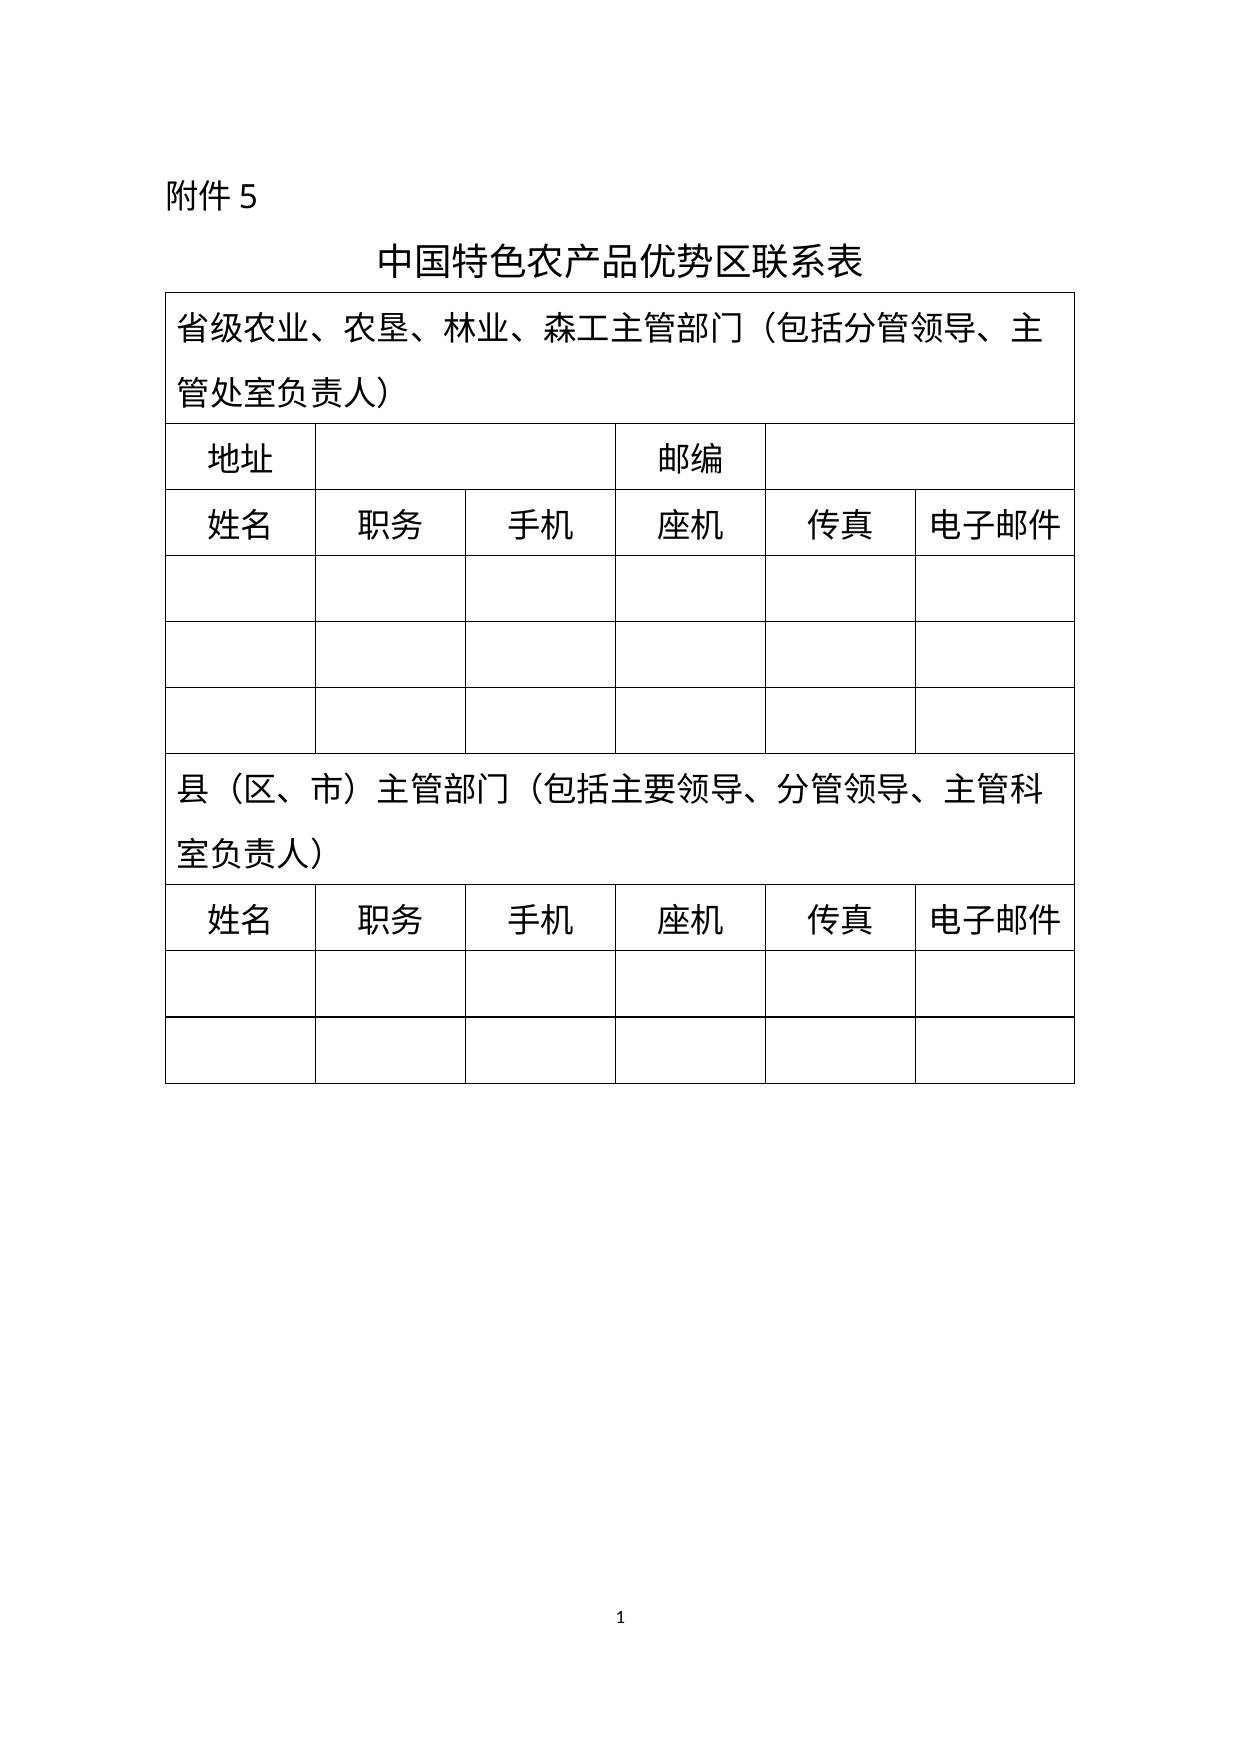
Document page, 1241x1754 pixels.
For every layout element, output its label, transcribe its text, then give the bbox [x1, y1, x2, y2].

table_cell [616, 688, 765, 753]
table_cell [916, 556, 1074, 621]
table_cell [466, 1018, 615, 1082]
table_cell [316, 688, 465, 753]
table_cell [166, 951, 315, 1016]
table_cell [166, 688, 315, 753]
table_cell [616, 951, 765, 1016]
table_cell 邮编 [616, 424, 765, 489]
table_cell 电子邮件 [916, 490, 1074, 555]
table_cell [916, 1018, 1074, 1082]
table_cell 传真 [766, 490, 915, 555]
table_cell [766, 424, 1074, 489]
table_cell [466, 688, 615, 753]
table_cell [766, 1018, 915, 1082]
table_cell [466, 556, 615, 621]
table_cell [766, 688, 915, 753]
table_cell [166, 556, 315, 621]
table_cell [316, 951, 465, 1016]
table_cell [316, 556, 465, 621]
table_cell [316, 622, 465, 687]
table_header 省级农业、农垦、林业、森工主管部门（包括分管领导、主管处室负责人） [166, 293, 1074, 423]
table_cell 职务 [316, 490, 465, 555]
text 附件5 [165, 162, 1075, 227]
table_cell [766, 556, 915, 621]
table_cell 手机 [466, 885, 615, 950]
table_cell [466, 622, 615, 687]
table_cell [316, 1018, 465, 1082]
table_cell 电子邮件 [916, 885, 1074, 950]
table_cell [616, 622, 765, 687]
table_cell [166, 622, 315, 687]
table_cell [766, 951, 915, 1016]
text 中国特色农产品优势区联系表 [165, 227, 1075, 292]
table_cell 姓名 [166, 490, 315, 555]
table_cell [466, 951, 615, 1016]
table_cell 座机 [616, 490, 765, 555]
table_cell [766, 622, 915, 687]
table_cell [916, 688, 1074, 753]
table_cell 手机 [466, 490, 615, 555]
table_cell 座机 [616, 885, 765, 950]
table_cell [916, 951, 1074, 1016]
table_cell 县（区、市）主管部门（包括主要领导、分管领导、主管科室负责人） [166, 754, 1074, 884]
table_cell [166, 1018, 315, 1082]
table_cell [916, 622, 1074, 687]
table_cell 传真 [766, 885, 915, 950]
table_cell 职务 [316, 885, 465, 950]
table_cell 姓名 [166, 885, 315, 950]
table_cell 地址 [166, 424, 315, 489]
table_cell [616, 556, 765, 621]
table_cell [616, 1018, 765, 1082]
table_cell [316, 424, 615, 489]
